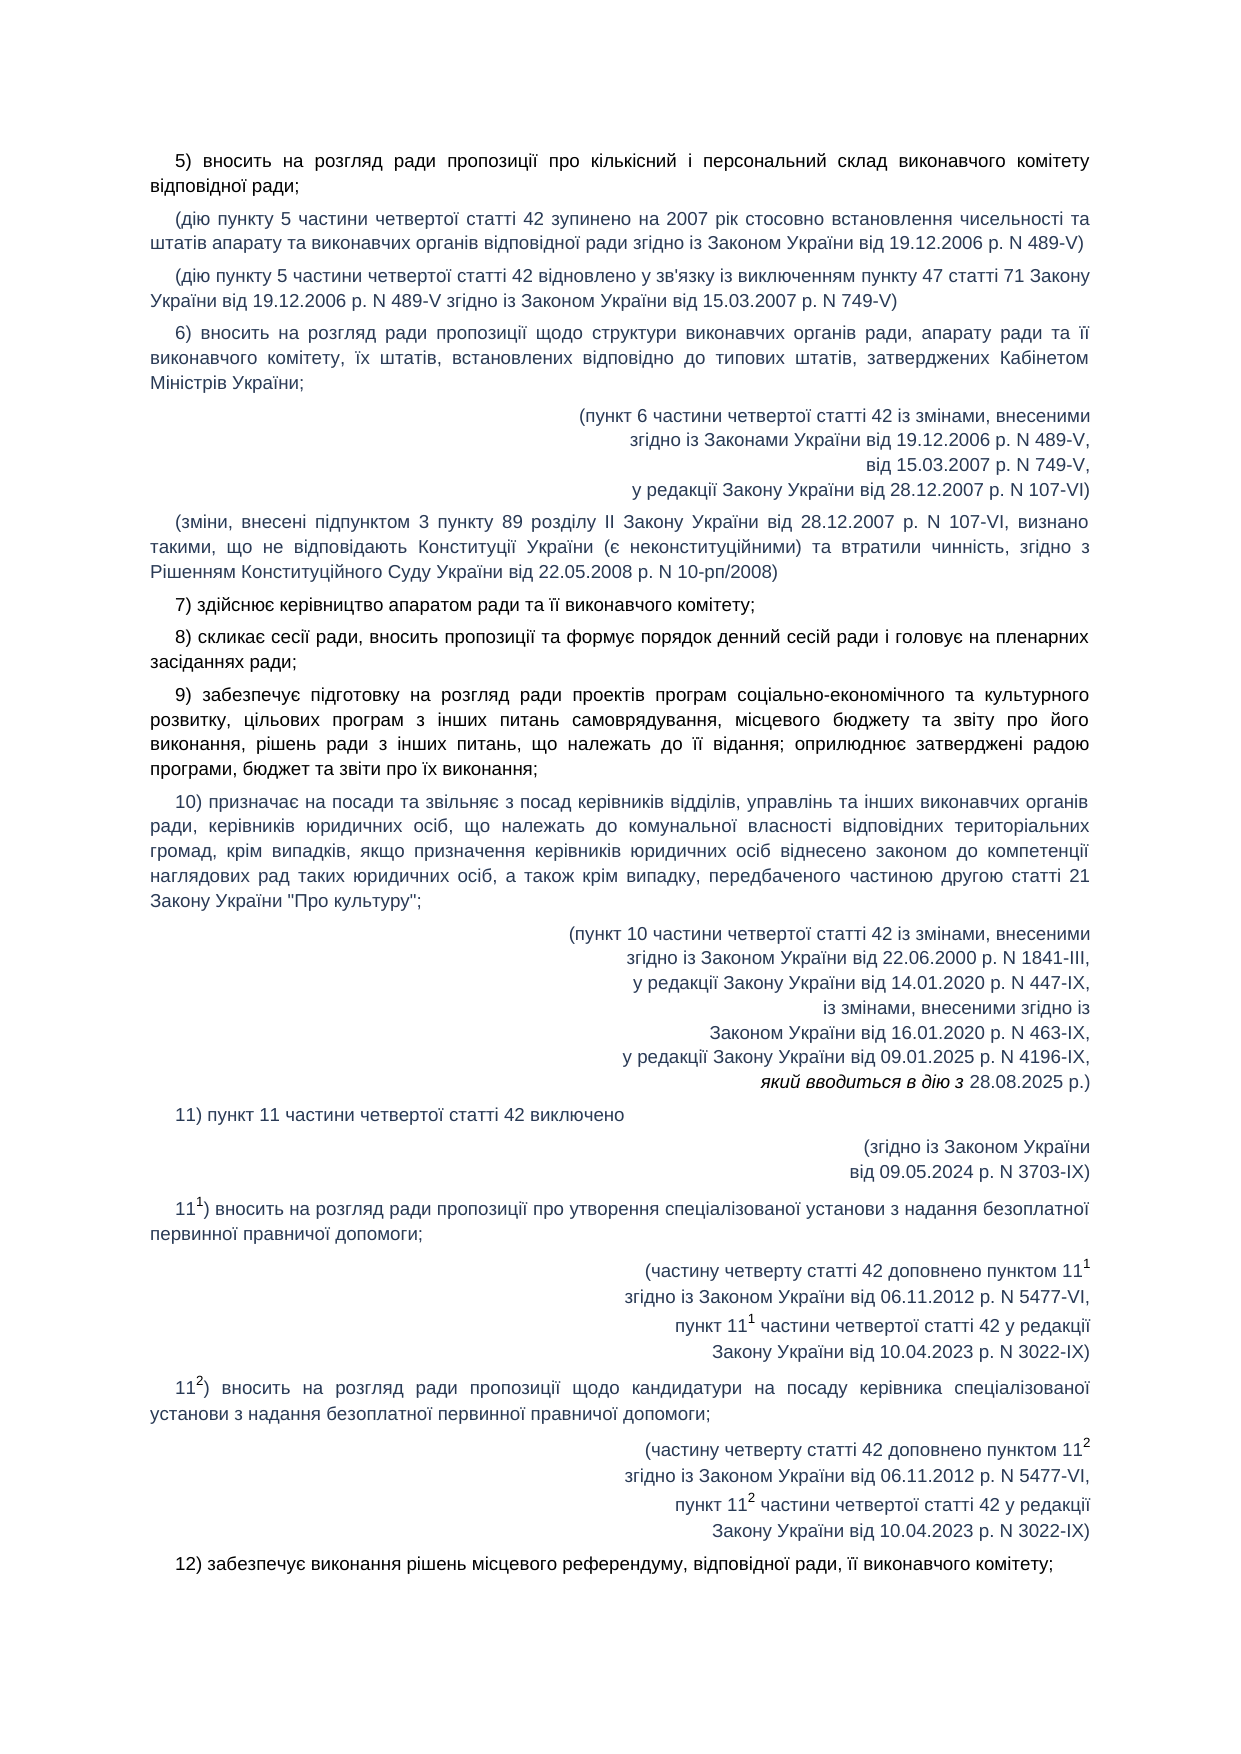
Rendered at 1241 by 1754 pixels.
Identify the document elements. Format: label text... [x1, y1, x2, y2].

text 7) здійснює керівництво апаратом ради та її виконавчого комітету; [150, 593, 1090, 615]
text (частину четверту статті 42 доповнено пунктом 111 згідно із Законом України від 06.11.2012 р. N 5477-VI, пункт 111 частини четвертої статті 42 у редакції Закону України від 10.04.2023 р. N 3022-IX) [150, 1256, 1090, 1362]
text (дію пункту 5 частини четвертої статті 42 зупинено на 2007 рік стосовно встановлення чисельності та штатів апарату та виконавчих органів відповідної ради згідно із Законом України від 19.12.2006 р. N 489-V) [150, 207, 1090, 254]
text 12) забезпечує виконання рішень місцевого референдуму, відповідної ради, її виконавчого комітету; [150, 1552, 1090, 1574]
text (дію пункту 5 частини четвертої статті 42 відновлено у зв'язку із виключенням пункту 47 статті 71 Закону України від 19.12.2006 р. N 489-V згідно із Законом України від 15.03.2007 р. N 749-V) [150, 265, 1090, 311]
text 6) вносить на розгляд ради пропозиції щодо структури виконавчих органів ради, апарату ради та її виконавчого комітету, їх штатів, встановлених відповідно до типових штатів, затверджених Кабінетом Міністрів України; [150, 322, 1090, 393]
text 10) призначає на посади та звільняє з посад керівників відділів, управлінь та інших виконавчих органів ради, керівників юридичних осіб, що належать до комунальної власності відповідних територіальних громад, крім випадків, якщо призначення керівників юридичних осіб віднесено законом до компетенції наглядових рад таких юридичних осіб, а також крім випадку, передбаченого частиною другою статті 21 Закону України "Про культуру"; [150, 791, 1090, 911]
text (згідно із Законом України від 09.05.2024 р. N 3703-IX) [150, 1136, 1090, 1183]
text (частину четверту статті 42 доповнено пунктом 112 згідно із Законом України від 06.11.2012 р. N 5477-VI, пункт 112 частини четвертої статті 42 у редакції Закону України від 10.04.2023 р. N 3022-IX) [150, 1435, 1090, 1541]
text (пункт 10 частини четвертої статті 42 із змінами, внесеними згідно із Законом України від 22.06.2000 р. N 1841-III, у редакції Закону України від 14.01.2020 р. N 447-IX, із змінами, внесеними згідно із Законом України від 16.01.2020 р. N 463-IX, у редакції Закону України від 09.01.2025 р. N 4196-IX, який вводиться в дію з 28.08.2025 р.) [150, 922, 1090, 1093]
text 9) забезпечує підготовку на розгляд ради проектів програм соціально-економічного та культурного розвитку, цільових програм з інших питань самоврядування, місцевого бюджету та звіту про його виконання, рішень ради з інших питань, що належать до її відання; оприлюднює затверджені радою програми, бюджет та звіти про їх виконання; [150, 683, 1090, 779]
text 5) вносить на розгляд ради пропозиції про кількісний і персональний склад виконавчого комітету відповідної ради; [150, 150, 1090, 196]
text (пункт 6 частини четвертої статті 42 із змінами, внесеними згідно із Законами України від 19.12.2006 р. N 489-V, від 15.03.2007 р. N 749-V, у редакції Закону України від 28.12.2007 р. N 107-VI) [150, 404, 1090, 500]
text 111) вносить на розгляд ради пропозиції про утворення спеціалізованої установи з надання безоплатної первинної правничої допомоги; [150, 1194, 1090, 1245]
text 8) скликає сесії ради, вносить пропозиції та формує порядок денний сесій ради і головує на пленарних засіданнях ради; [150, 626, 1090, 672]
text 112) вносить на розгляд ради пропозиції щодо кандидатури на посаду керівника спеціалізованої установи з надання безоплатної первинної правничої допомоги; [150, 1373, 1090, 1424]
text (зміни, внесені підпунктом 3 пункту 89 розділу II Закону України від 28.12.2007 р. N 107-VI, визнано такими, що не відповідають Конституції України (є неконституційними) та втратили чинність, згідно з Рішенням Конституційного Суду України від 22.05.2008 р. N 10-рп/2008) [150, 511, 1090, 582]
text 11) пункт 11 частини четвертої статті 42 виключено [150, 1104, 1090, 1125]
